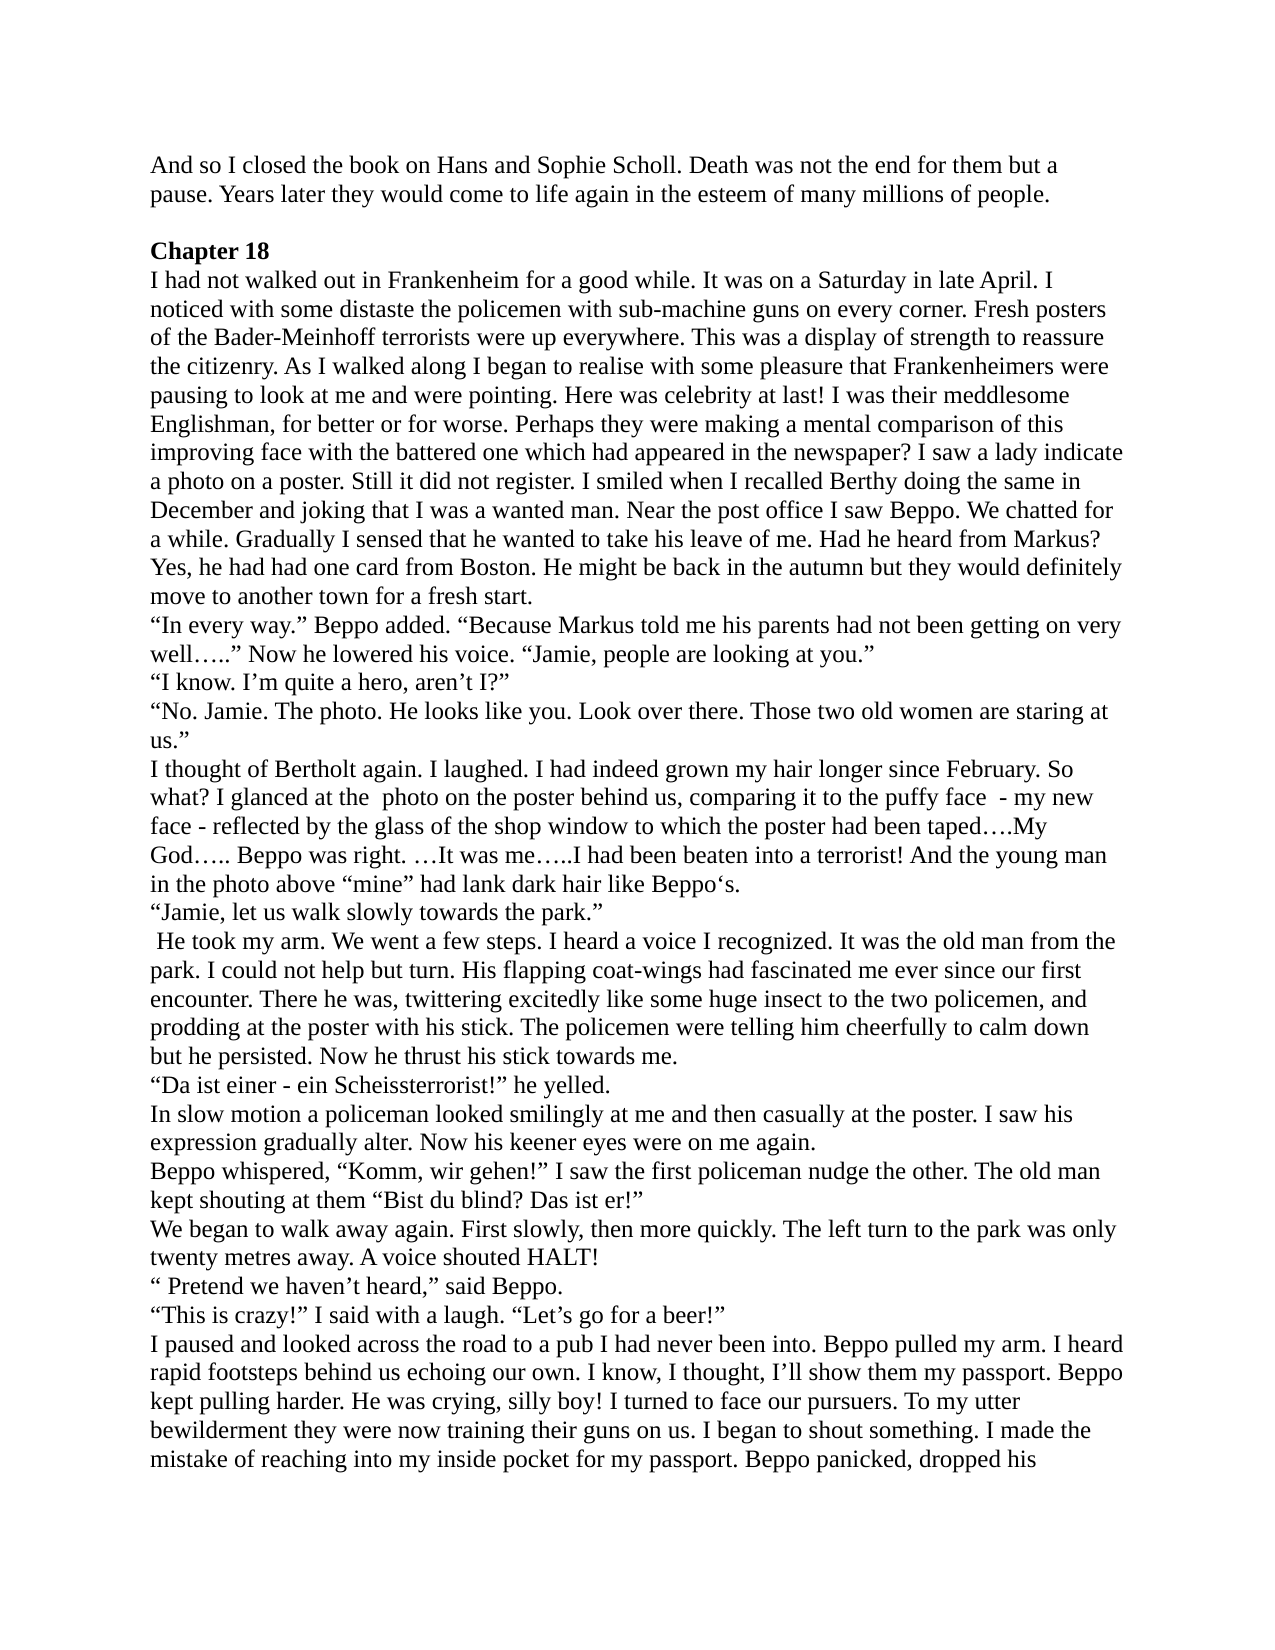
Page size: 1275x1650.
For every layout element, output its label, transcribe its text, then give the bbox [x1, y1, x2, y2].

text “No. Jamie. The photo. He looks like you. Look over there. Those two old women are staring at us.” [150, 696, 1125, 754]
text We began to walk away again. First slowly, then more quickly. The left turn to the park was only twenty metres away. A voice shouted HALT! [150, 1214, 1125, 1271]
text He took my arm. We went a few steps. I heard a voice I recognized. It was the old man from the park. I could not help but turn. His flapping coat-wings had fascinated me ever since our first encounter. There he was, twittering excitedly like some huge insect to the two policemen, and prodding at the poster with his stick. The policemen were telling him cheerfully to calm down but he persisted. Now he thrust his stick towards me. [150, 926, 1125, 1070]
text Chapter 18 [150, 236, 1125, 265]
text I thought of Bertholt again. I laughed. I had indeed grown my hair longer since February. So what? I glanced at the photo on the poster behind us, comparing it to the puffy face - my new face - reflected by the glass of the shop window to which the poster had been taped….My God….. Beppo was right. …It was me…..I had been beaten into a terrorist! And the young man in the photo above “mine” had lank dark hair like Beppo‘s. [150, 754, 1125, 897]
text Beppo whispered, “Komm, wir gehen!” I saw the first policeman nudge the other. The old man kept shouting at them “Bist du blind? Das ist er!” [150, 1156, 1125, 1214]
text I had not walked out in Frankenheim for a good while. It was on a Saturday in late April. I noticed with some distaste the policemen with sub-machine guns on every corner. Fresh posters of the Bader-Meinhoff terrorists were up everywhere. This was a display of strength to reassure the citizenry. As I walked along I began to realise with some pleasure that Frankenheimers were pausing to look at me and were pointing. Here was celebrity at last! I was their meddlesome Englishman, for better or for worse. Perhaps they were making a mental comparison of this improving face with the battered one which had appeared in the newspaper? I saw a lady indicate a photo on a poster. Still it did not register. I smiled when I recalled Berthy doing the same in December and joking that I was a wanted man. Near the post office I saw Beppo. We chatted for a while. Gradually I sensed that he wanted to take his leave of me. Had he heard from Markus? Yes, he had had one card from Boston. He might be back in the autumn but they would definitely move to another town for a fresh start. [150, 265, 1125, 610]
text “This is crazy!” I said with a laugh. “Let’s go for a beer!” [150, 1300, 1125, 1329]
text “Jamie, let us walk slowly towards the park.” [150, 897, 1125, 926]
text And so I closed the book on Hans and Sophie Scholl. Death was not the end for them but a pause. Years later they would come to life again in the esteem of many millions of people. [150, 150, 1125, 207]
text “Da ist einer - ein Scheissterrorist!” he yelled. [150, 1070, 1125, 1099]
text “I know. I’m quite a hero, aren’t I?” [150, 667, 1125, 696]
text In slow motion a policeman looked smilingly at me and then casually at the poster. I saw his expression gradually alter. Now his keener eyes were on me again. [150, 1099, 1125, 1156]
text “ Pretend we haven’t heard,” said Beppo. [150, 1271, 1125, 1300]
text “In every way.” Beppo added. “Because Markus told me his parents had not been getting on very well…..” Now he lowered his voice. “Jamie, people are looking at you.” [150, 610, 1125, 667]
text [150, 1329, 1125, 1472]
